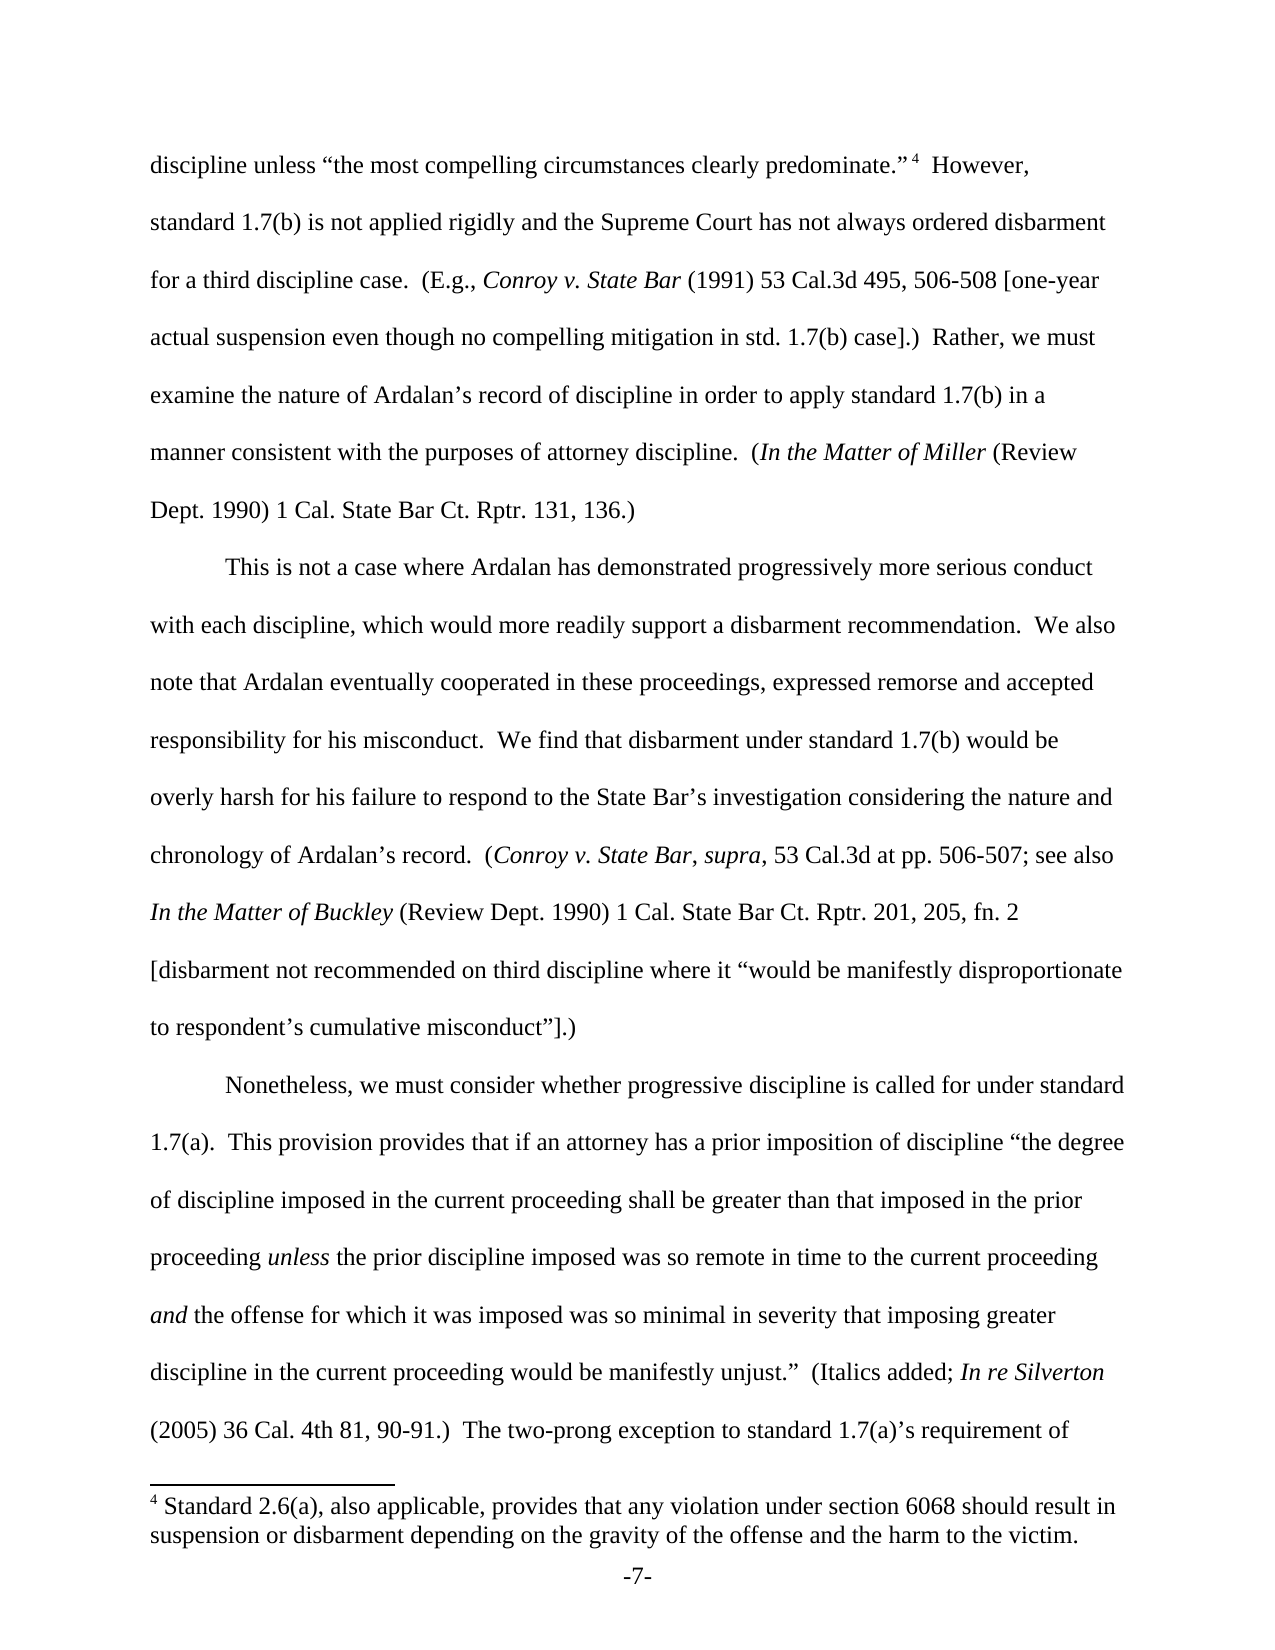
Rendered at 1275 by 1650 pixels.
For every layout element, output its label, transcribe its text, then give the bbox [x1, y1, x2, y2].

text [150, 1070, 1125, 1444]
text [150, 150, 1125, 524]
text This is not a case where Ardalan has demonstrated progressively more serious conduct with each discipline, which would more readily support a disbarment recommendation. We also note that Ardalan eventually cooperated in these proceedings, expressed remorse and accepted responsibility for his misconduct. We find that disbarment under standard 1.7(b) would be overly harsh for his failure to respond to the State Bar’s investigation considering the nature and chronology of Ardalan’s record. (Conroy v. State Bar, supra, 53 Cal.3d at pp. 506-507; see also In the Matter of Buckley (Review Dept. 1990) 1 Cal. State Bar Ct. Rptr. 201, 205, fn. 2 [disbarment not recommended on third discipline where it “would be manifestly disproportionate to respondent’s cumulative misconduct”].) [150, 552, 1125, 1041]
